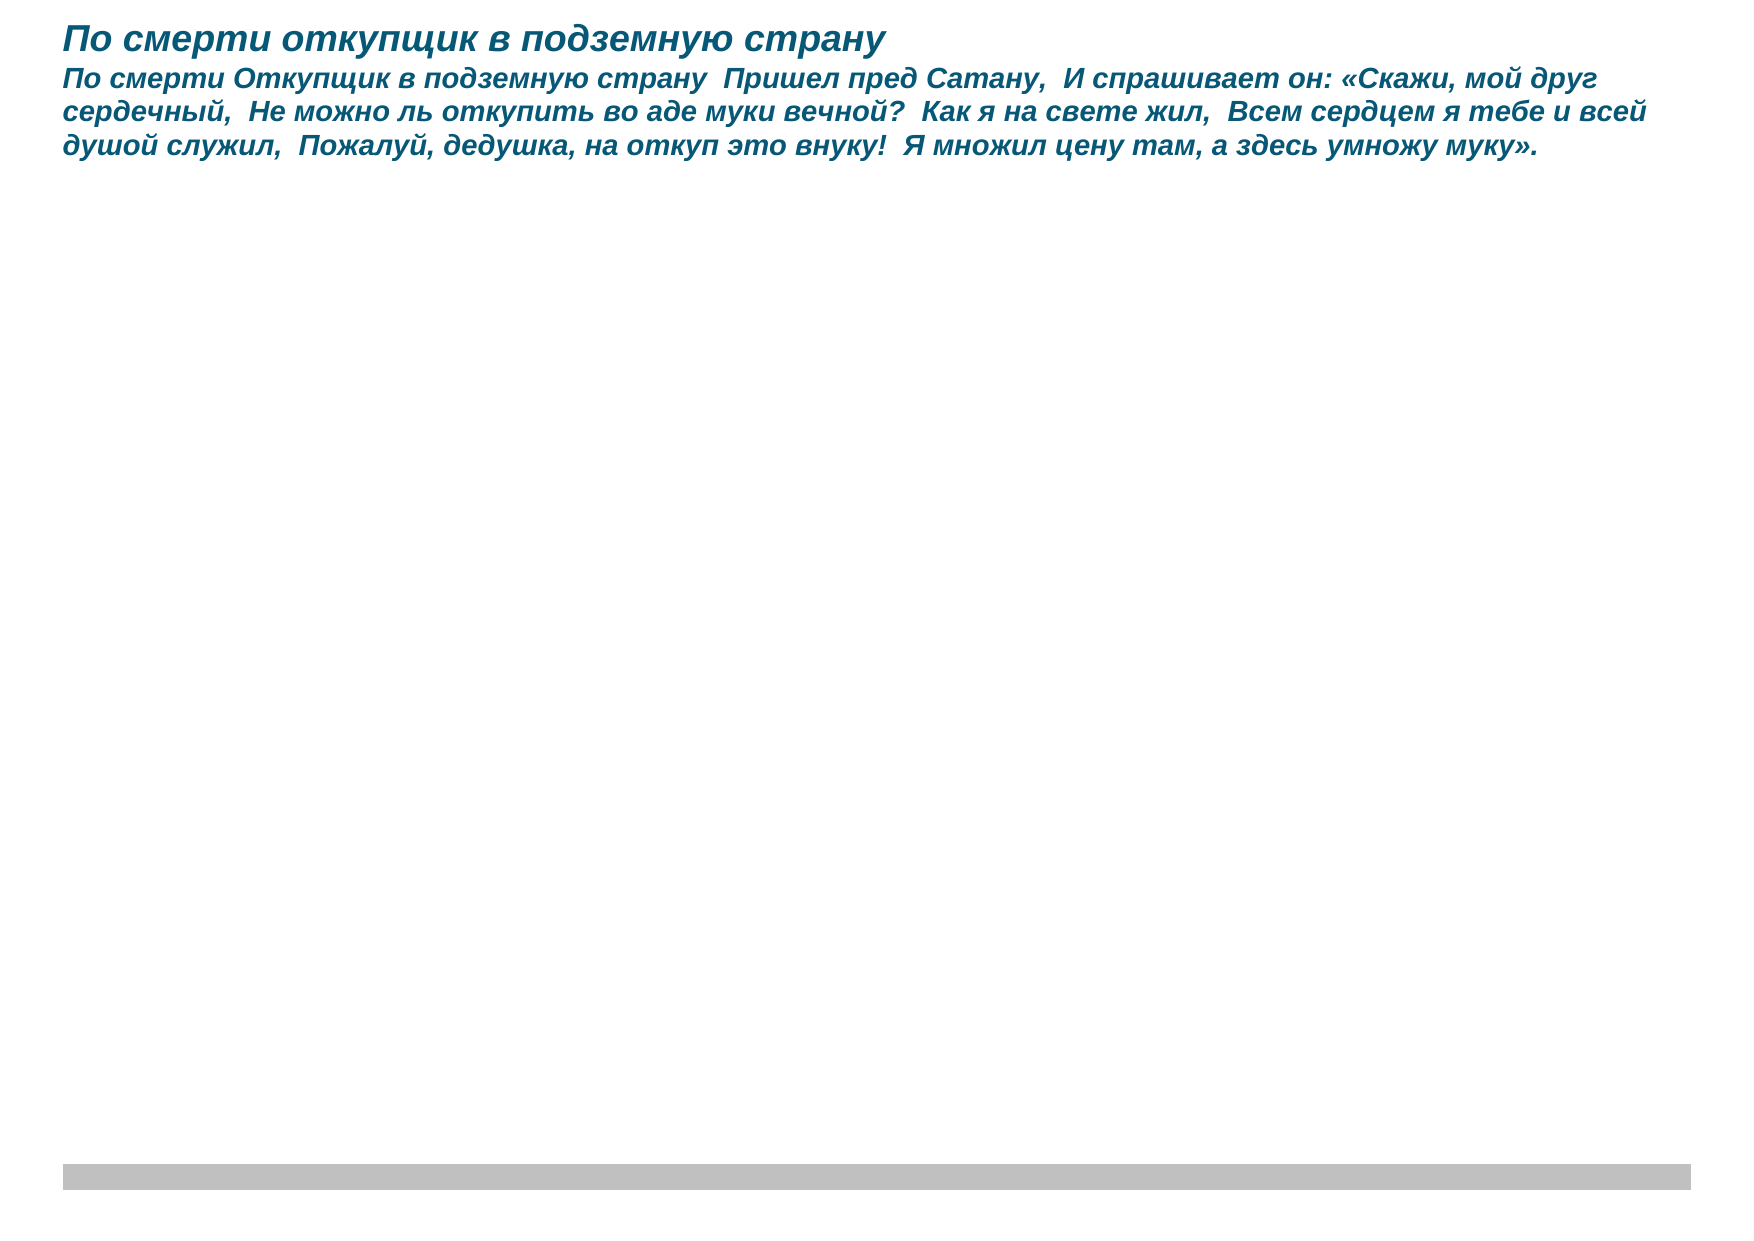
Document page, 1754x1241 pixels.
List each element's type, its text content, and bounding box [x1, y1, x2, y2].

text По смерти Откупщик в подземную страну [62, 61, 1691, 161]
subtitle По смерти откупщик в подземную страну [62, 17, 1691, 60]
